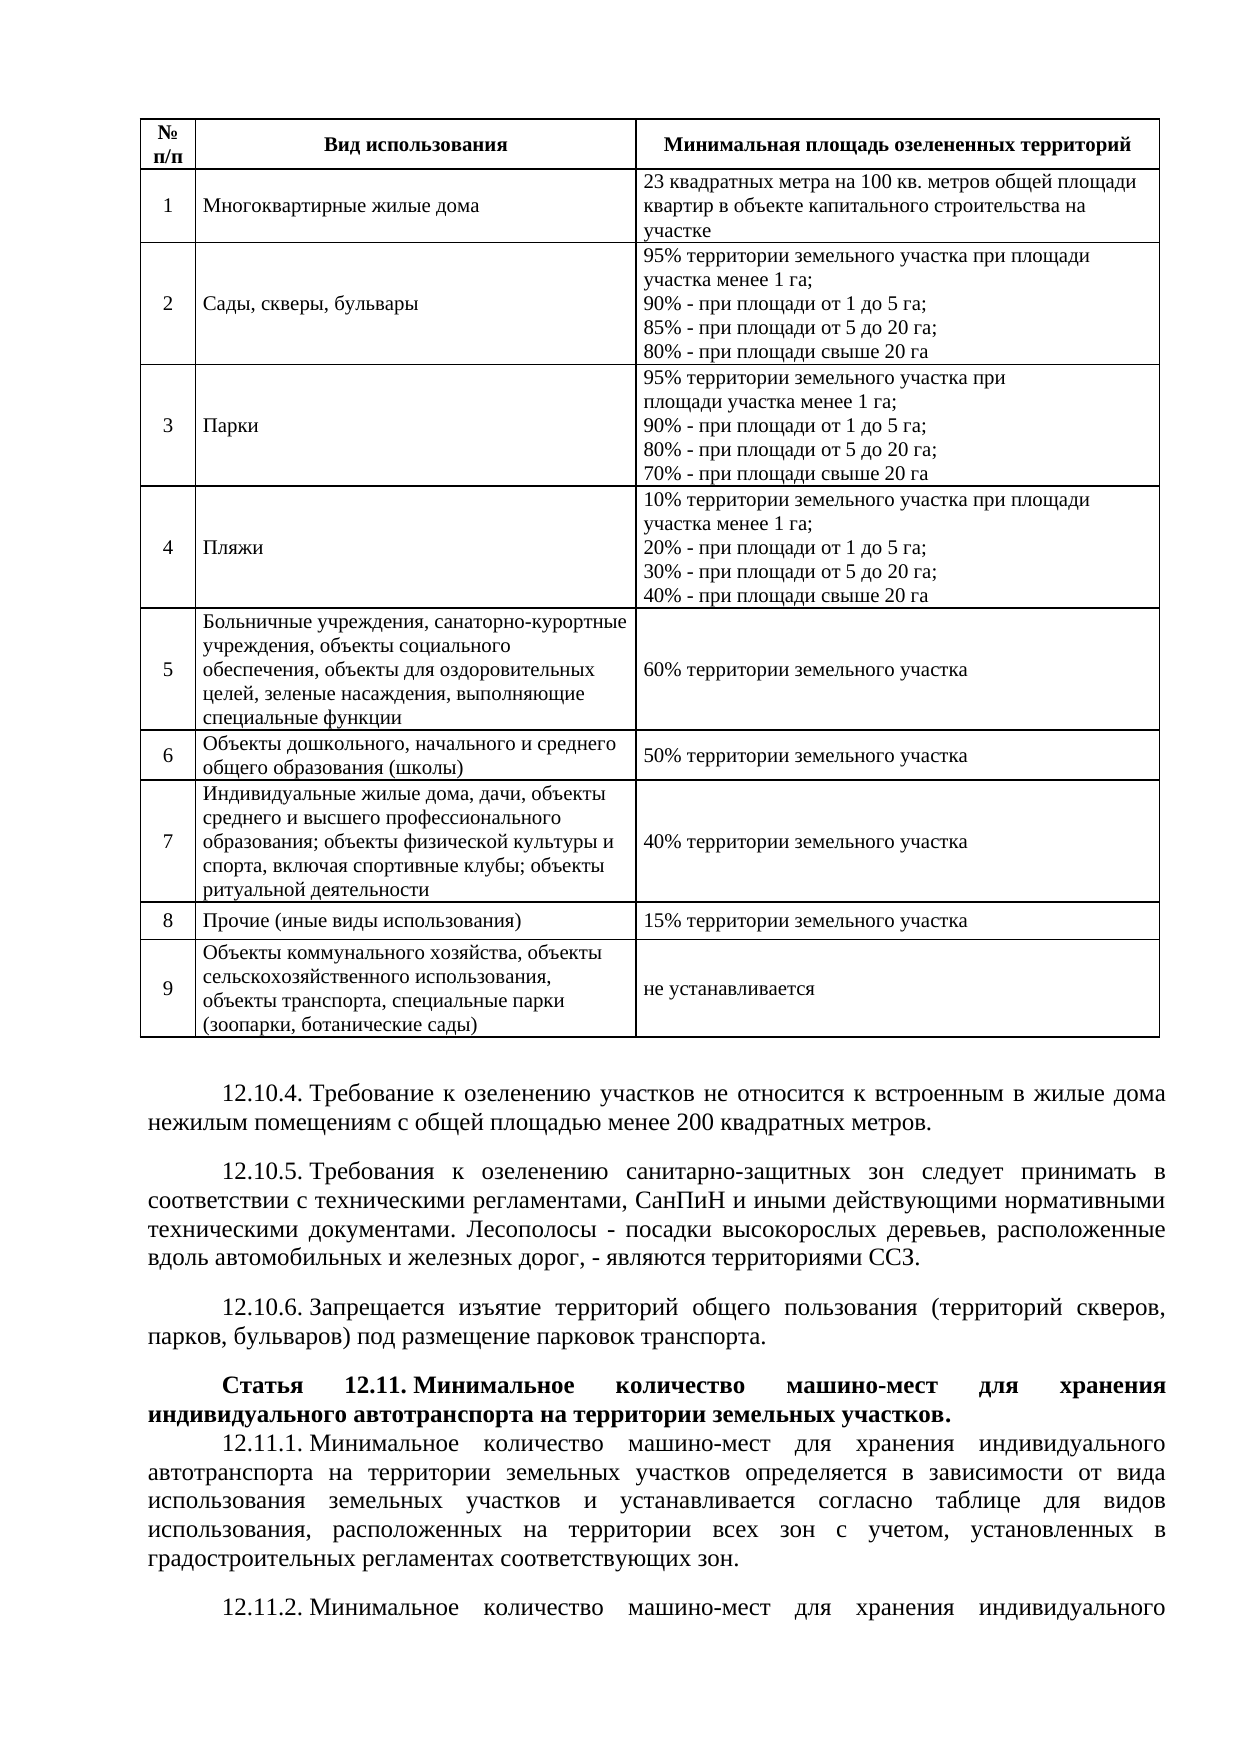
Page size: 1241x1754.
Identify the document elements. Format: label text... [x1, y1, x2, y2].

table_cell Прочие (иные виды использования) [196, 903, 635, 938]
table_cell Объекты коммунального хозяйства, объекты сельскохозяйственного использования, объекты транспорта, специальные парки (зоопарки, ботанические сады) [196, 940, 635, 1036]
table_cell Пляжи [196, 487, 635, 607]
table_cell 50% территории земельного участка [637, 731, 1159, 779]
table_cell Парки [196, 365, 635, 485]
table_cell 1 [141, 170, 195, 242]
table_cell 15% территории земельного участка [637, 903, 1159, 938]
table_cell 95% территории земельного участка при площади участка менее 1 га; 90% - при площади от 1 до 5 га; 85% - при площади от 5 до 20 га; 80% - при площади свыше 20 га [637, 243, 1159, 363]
table_cell 95% территории земельного участка при площади участка менее 1 га; 90% - при площади от 1 до 5 га; 80% - при площади от 5 до 20 га; 70% - при площади свыше 20 га [637, 365, 1159, 485]
table_cell 3 [141, 365, 195, 485]
table_cell Сады, скверы, бульвары [196, 243, 635, 363]
table_header Минимальная площадь озелененных территорий [637, 120, 1159, 168]
table_cell Индивидуальные жилые дома, дачи, объекты среднего и высшего профессионального образования; объекты физической культуры и спорта, включая спортивные клубы; объекты ритуальной деятельности [196, 781, 635, 901]
table_cell Объекты дошкольного, начального и среднего общего образования (школы) [196, 731, 635, 779]
table_cell 23 квадратных метра на 100 кв. метров общей площади квартир в объекте капитального строительства на участке [637, 170, 1159, 242]
table_cell 6 [141, 731, 195, 779]
table_cell 2 [141, 243, 195, 363]
table_cell 9 [141, 940, 195, 1036]
table_cell 60% территории земельного участка [637, 609, 1159, 729]
table_cell не устанавливается [637, 940, 1159, 1036]
table_header Вид использования [196, 120, 635, 168]
text 12.10.4. Требование к озеленению участков не относится к встроенным в жилые дома нежилым помещениям с общей площадью менее 200 квадратных метров. [148, 1078, 1167, 1135]
table_header № п/п [141, 120, 195, 168]
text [148, 1592, 1167, 1621]
text 12.10.6. Запрещается изъятие территорий общего пользования (территорий скверов, парков, бульваров) под размещение парковок транспорта. [148, 1292, 1167, 1349]
table_cell Больничные учреждения, санаторно-курортные учреждения, объекты социального обеспечения, объекты для оздоровительных целей, зеленые насаждения, выполняющие специальные функции [196, 609, 635, 729]
table_cell 10% территории земельного участка при площади участка менее 1 га; 20% - при площади от 1 до 5 га; 30% - при площади от 5 до 20 га; 40% - при площади свыше 20 га [637, 487, 1159, 607]
text 12.11.1. Минимальное количество машино-мест для хранения индивидуального автотранспорта на территории земельных участков определяется в зависимости от вида использования земельных участков и устанавливается согласно таблице для видов использования, расположенных на территории всех зон с учетом, установленных в градостроительных регламентах соответствующих зон. [148, 1428, 1167, 1572]
list Статья 12.11. Минимальное количество машино-мест для хранения индивидуального автотранспорта на территории земельных участков. [148, 1370, 1167, 1428]
table_cell 4 [141, 487, 195, 607]
text 12.10.5. Требования к озеленению санитарно-защитных зон следует принимать в соответствии с техническими регламентами, СанПиН и иными действующими нормативными техническими документами. Лесополосы - посадки высокорослых деревьев, расположенные вдоль автомобильных и железных дорог, - являются территориями ССЗ. [148, 1156, 1167, 1271]
table_cell 7 [141, 781, 195, 901]
table_cell Многоквартирные жилые дома [196, 170, 635, 242]
table_cell 40% территории земельного участка [637, 781, 1159, 901]
table_cell 8 [141, 903, 195, 938]
table_cell 5 [141, 609, 195, 729]
